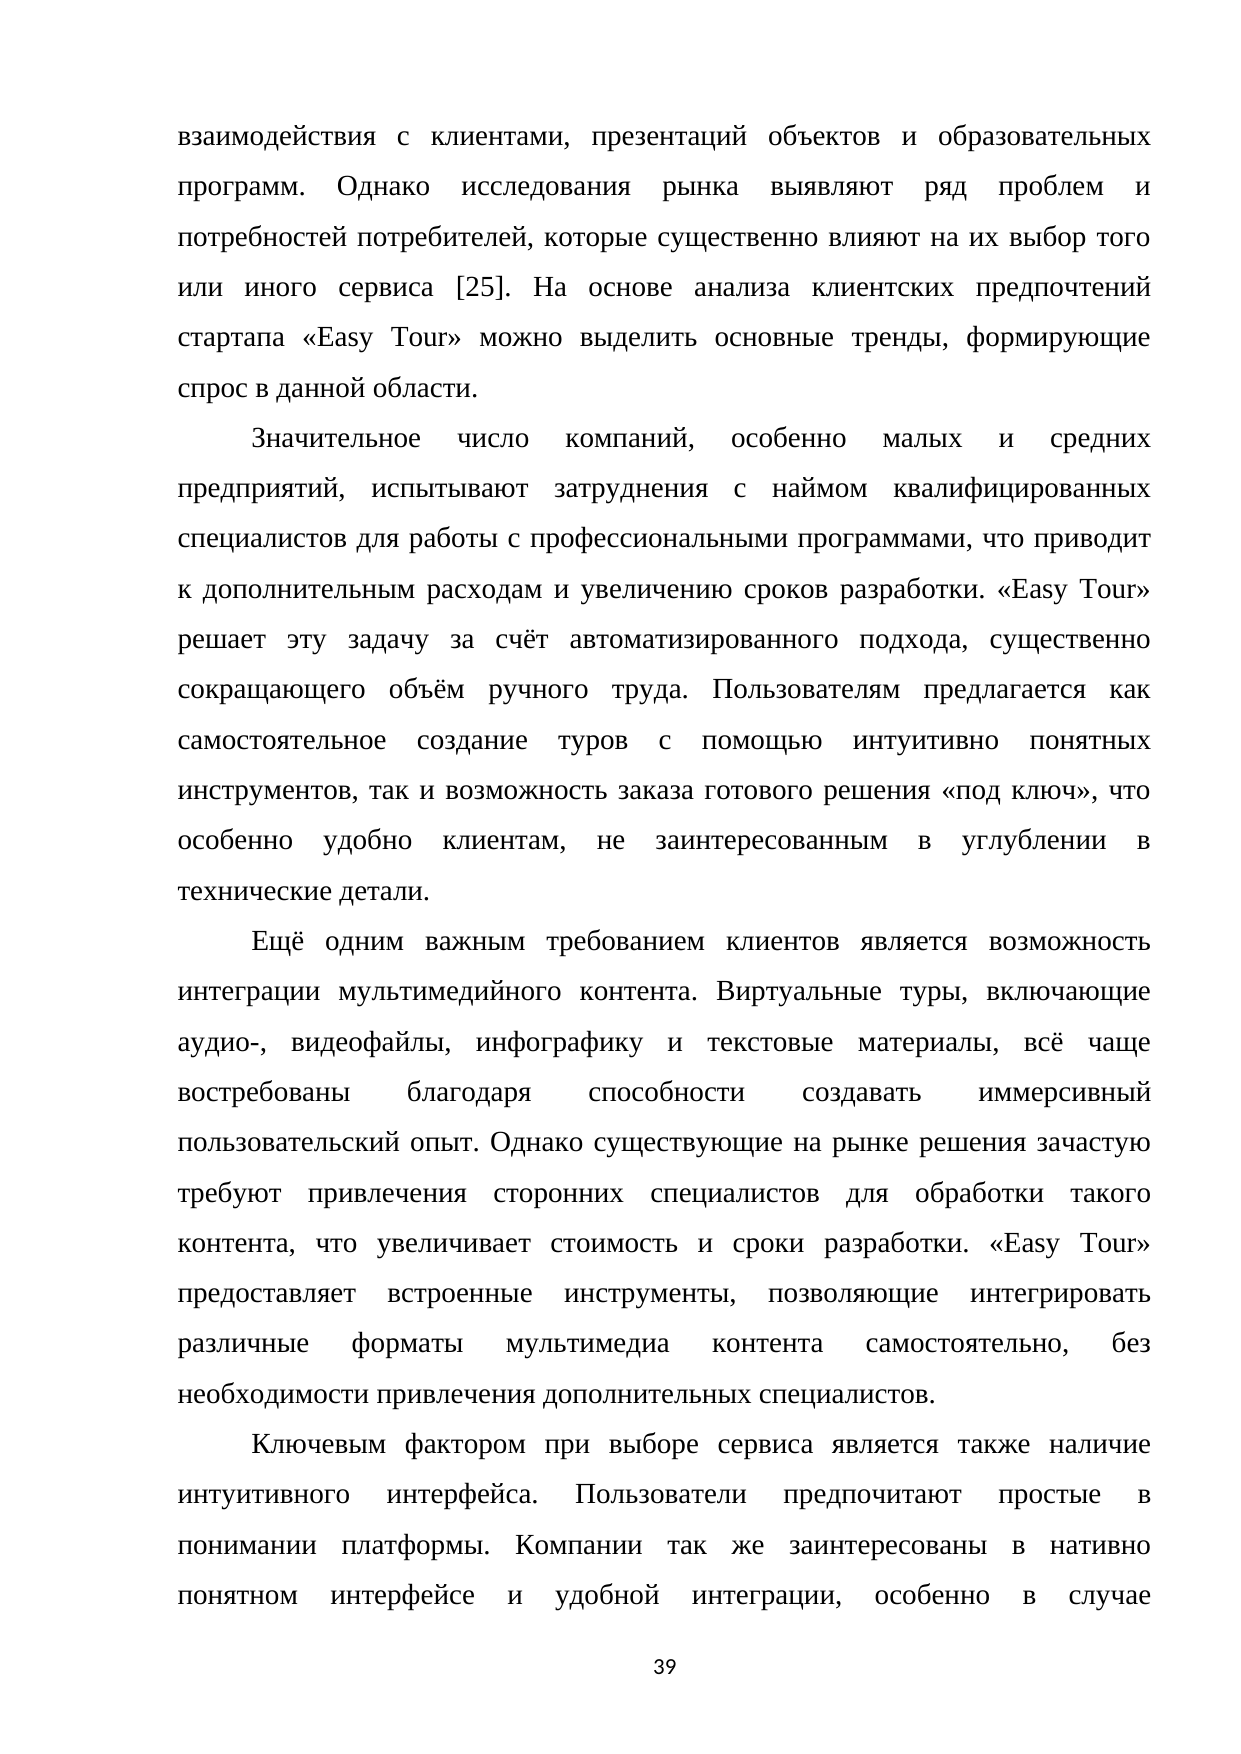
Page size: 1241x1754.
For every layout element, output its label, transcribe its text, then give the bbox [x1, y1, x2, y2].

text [177, 118, 1152, 403]
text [177, 1426, 1152, 1611]
text Значительное число компаний, особенно малых и средних предприятий, испытывают затруднения с наймом квалифицированных специалистов для работы с профессиональными программами, что приводит к дополнительным расходам и увеличению сроков разработки. «Easy Tour» решает эту задачу за счёт автоматизированного подхода, существенно сокращающего объём ручного труда. Пользователям предлагается как самостоятельное создание туров с помощью интуитивно понятных инструментов, так и возможность заказа готового решения «под ключ», что особенно удобно клиентам, не заинтересованным в углублении в технические детали. [177, 420, 1152, 906]
text Ещё одним важным требованием клиентов является возможность интеграции мультимедийного контента. Виртуальные туры, включающие аудио-, видеофайлы, инфографику и текстовые материалы, всё чаще востребованы благодаря способности создавать иммерсивный пользовательский опыт. Однако существующие на рынке решения зачастую требуют привлечения сторонних специалистов для обработки такого контента, что увеличивает стоимость и сроки разработки. «Easy Tour» предоставляет встроенные инструменты, позволяющие интегрировать различные форматы мультимедиа контента самостоятельно, без необходимости привлечения дополнительных специалистов. [177, 923, 1152, 1409]
